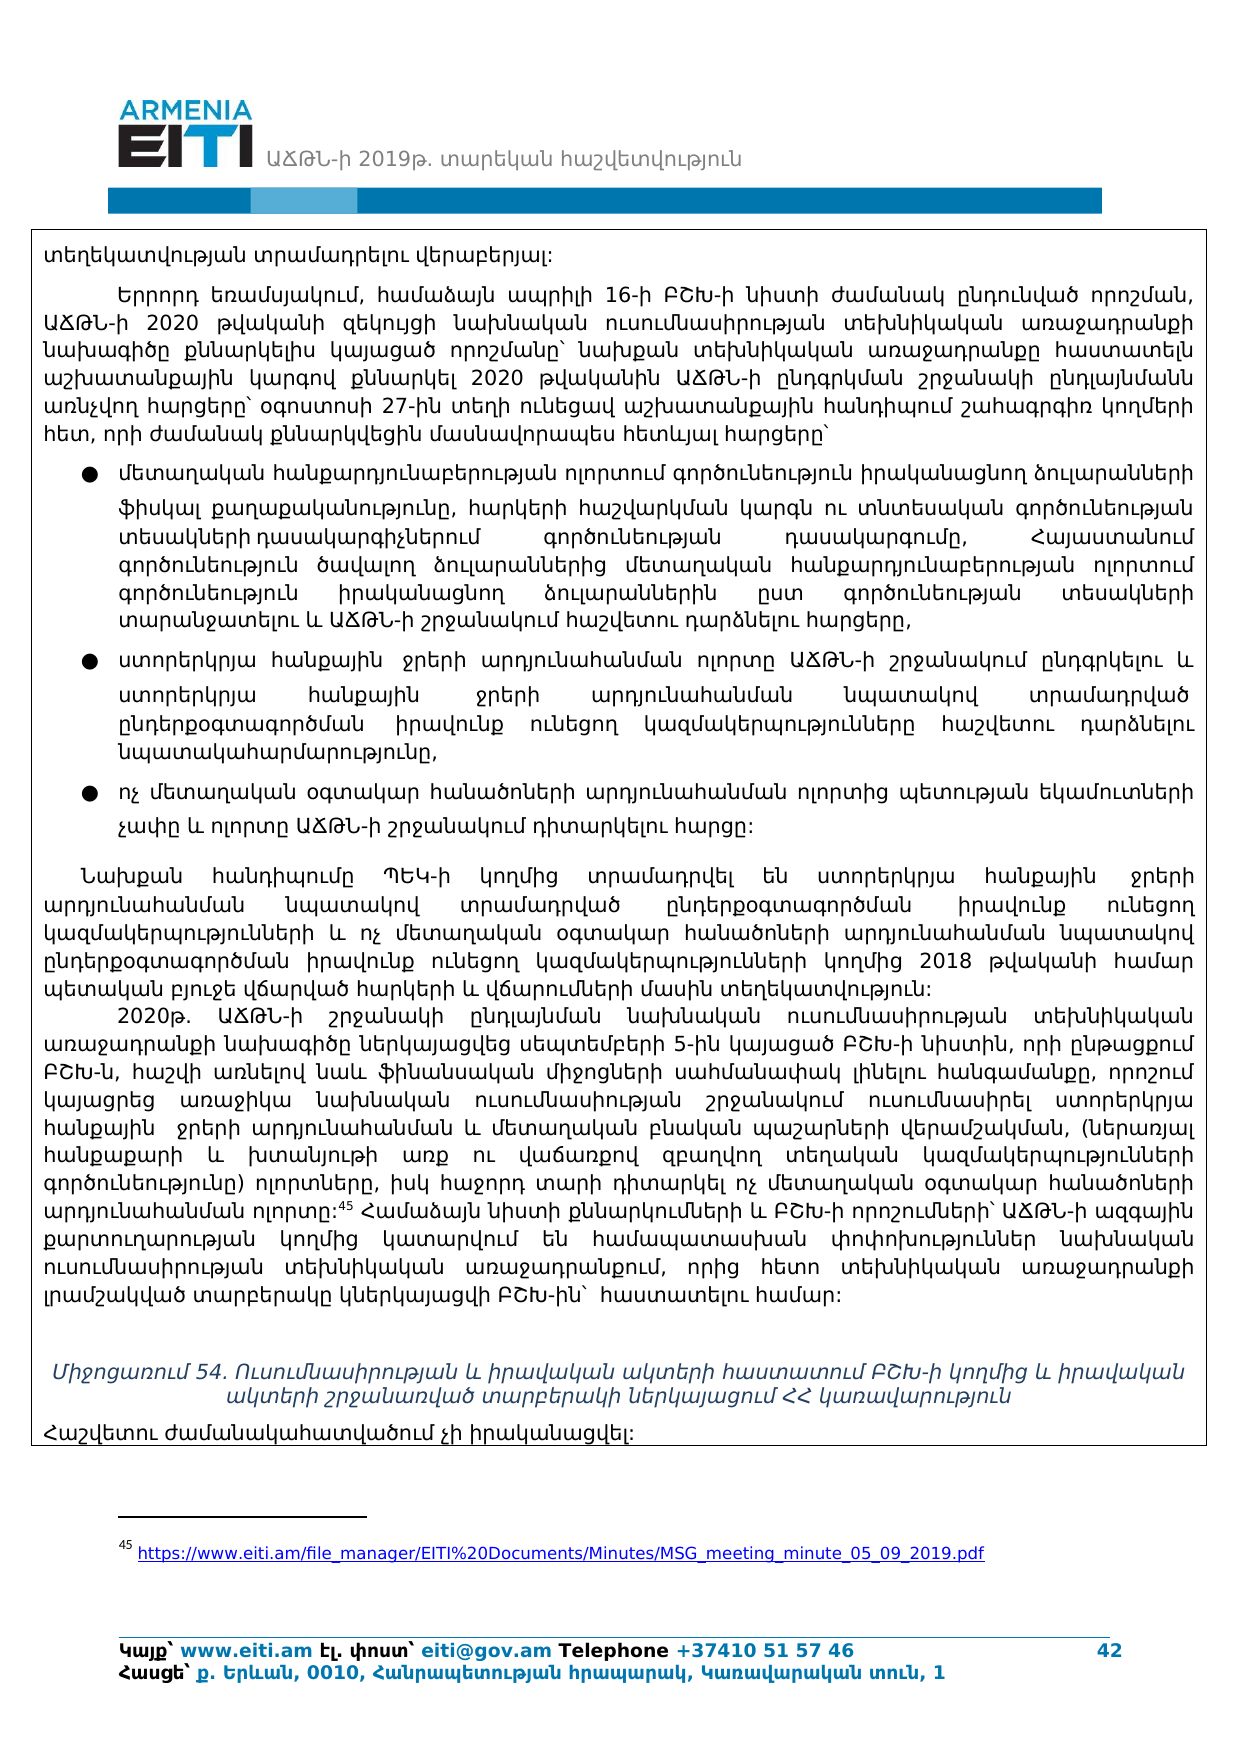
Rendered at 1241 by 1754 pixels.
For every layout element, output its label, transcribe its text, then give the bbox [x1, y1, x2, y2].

picture [118, 100, 253, 167]
picture [166, 100, 177, 109]
